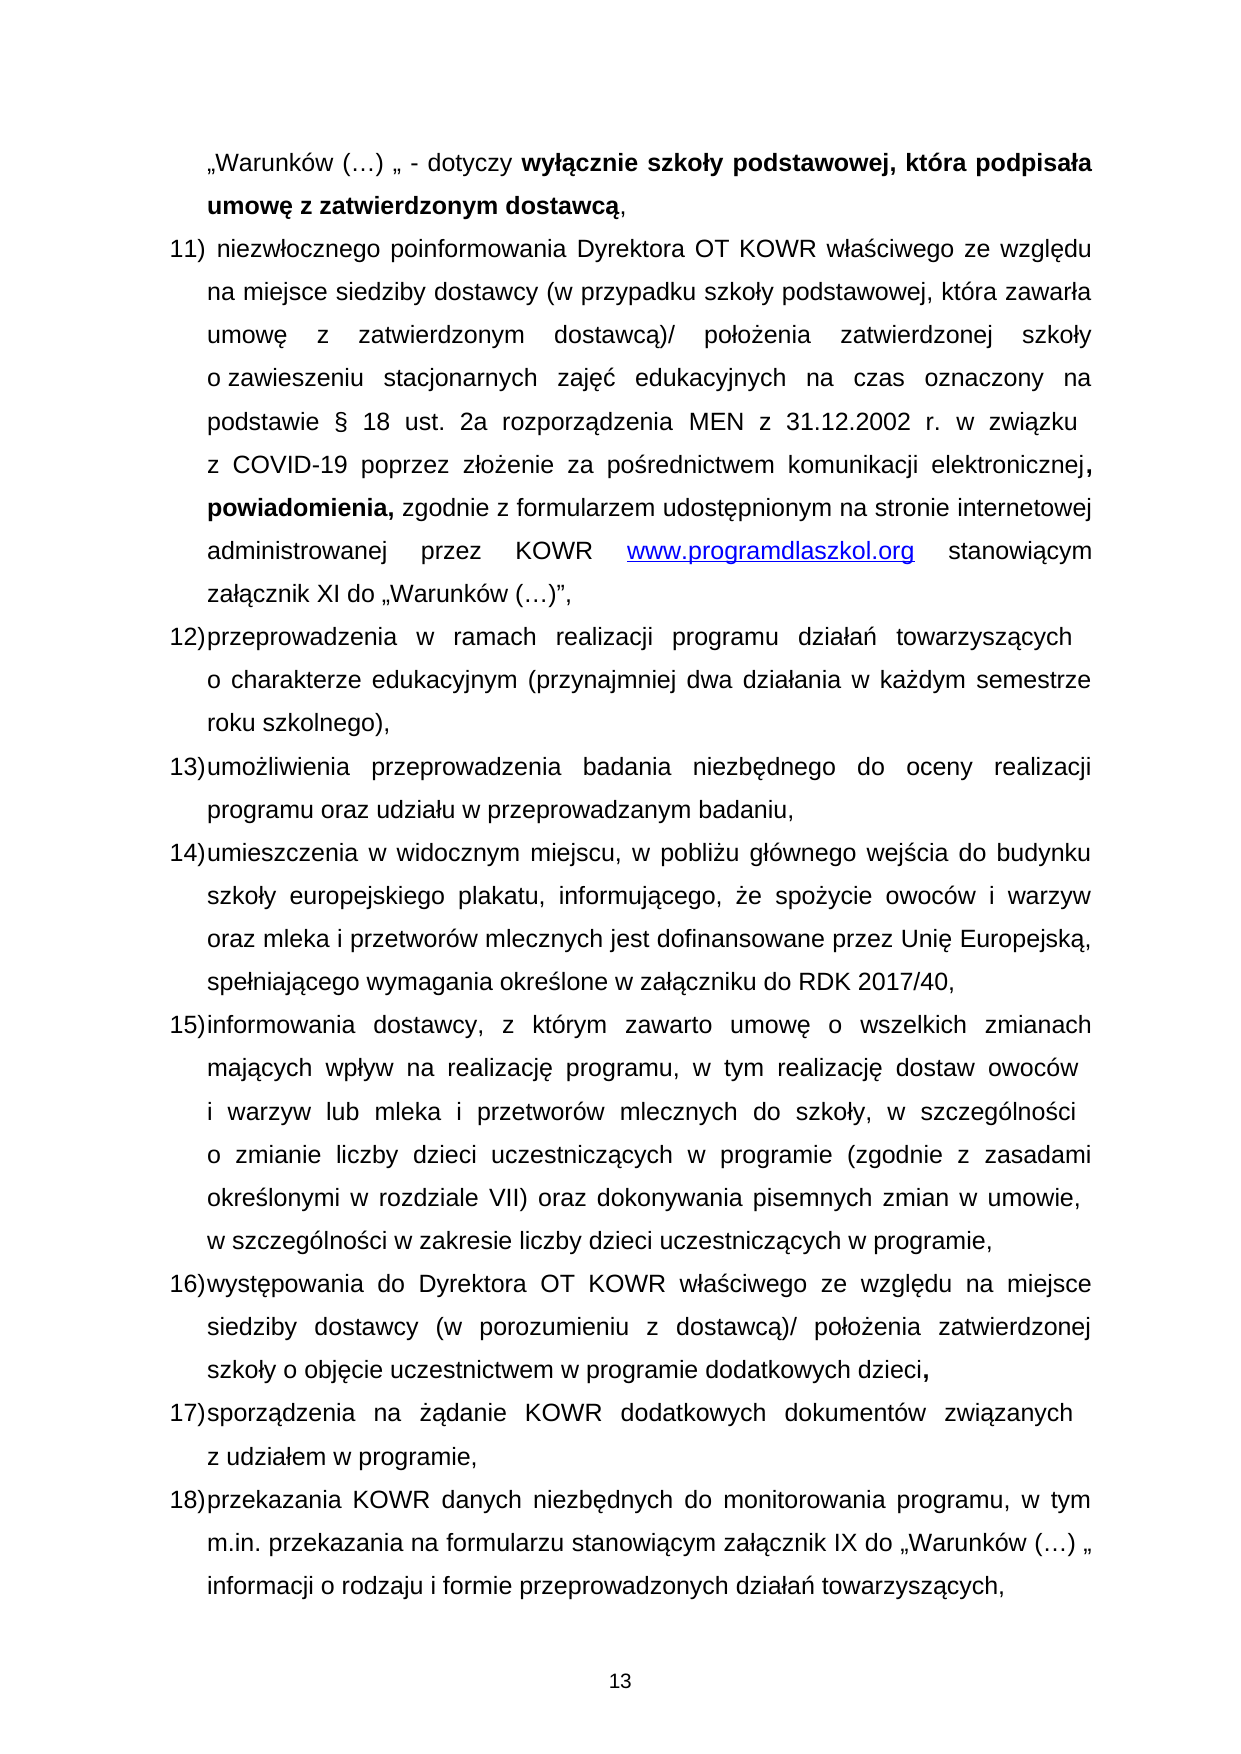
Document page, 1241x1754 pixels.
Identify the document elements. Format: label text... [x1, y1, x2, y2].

list umieszczenia w widocznym miejscu, w pobliżu głównego wejścia do budynku szkoły europejskiego plakatu, informującego, że spożycie owoców i warzyw oraz mleka i przetworów mlecznych jest dofinansowane przez Unię Europejską, spełniającego wymagania określone w załączniku do RDK 2017/40, [169, 838, 1092, 996]
list przekazania KOWR danych niezbędnych do monitorowania programu, w tym m.in. przekazania na formularzu stanowiącym załącznik IX do „Warunków (…) „ informacji o rodzaju i formie przeprowadzonych działań towarzyszących, [169, 1484, 1092, 1599]
list informowania dostawcy, z którym zawarto umowę o wszelkich zmianach mających wpływ na realizację programu, w tym realizację dostaw owoców i warzyw lub mleka i przetworów mlecznych do szkoły, w szczególności o zmianie liczby dzieci uczestniczących w programie (zgodnie z zasadami określonymi w rozdziale VII) oraz dokonywania pisemnych zmian w umowie, w szczególności w zakresie liczby dzieci uczestniczących w programie, [169, 1010, 1092, 1254]
list występowania do Dyrektora OT KOWR właściwego ze względu na miejsce siedziby dostawcy (w porozumieniu z dostawcą)/ położenia zatwierdzonej szkoły o objęcie uczestnictwem w programie dodatkowych dzieci, [169, 1269, 1092, 1384]
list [169, 148, 1092, 219]
list sporządzenia na żądanie KOWR dodatkowych dokumentów związanych z udziałem w programie, [169, 1398, 1092, 1470]
list przeprowadzenia w ramach realizacji programu działań towarzyszących o charakterze edukacyjnym (przynajmniej dwa działania w każdym semestrze roku szkolnego), [169, 622, 1092, 737]
list umożliwienia przeprowadzenia badania niezbędnego do oceny realizacji programu oraz udziału w przeprowadzanym badaniu, [169, 751, 1092, 823]
list niezwłocznego poinformowania Dyrektora OT KOWR właściwego ze względu na miejsce siedziby dostawcy (w przypadku szkoły podstawowej, która zawarła umowę z zatwierdzonym dostawcą)/ położenia zatwierdzonej szkoły o zawieszeniu stacjonarnych zajęć edukacyjnych na czas oznaczony na podstawie § 18 ust. 2a rozporządzenia MEN z 31.12.2002 r. w związku z COVID-19 poprzez złożenie za pośrednictwem komunikacji elektronicznej, powiadomienia, zgodnie z formularzem udostępnionym na stronie internetowej administrowanej przez KOWR www.programdlaszkol.org stanowiącym załącznik XI do „Warunków (…)”, [169, 234, 1092, 608]
